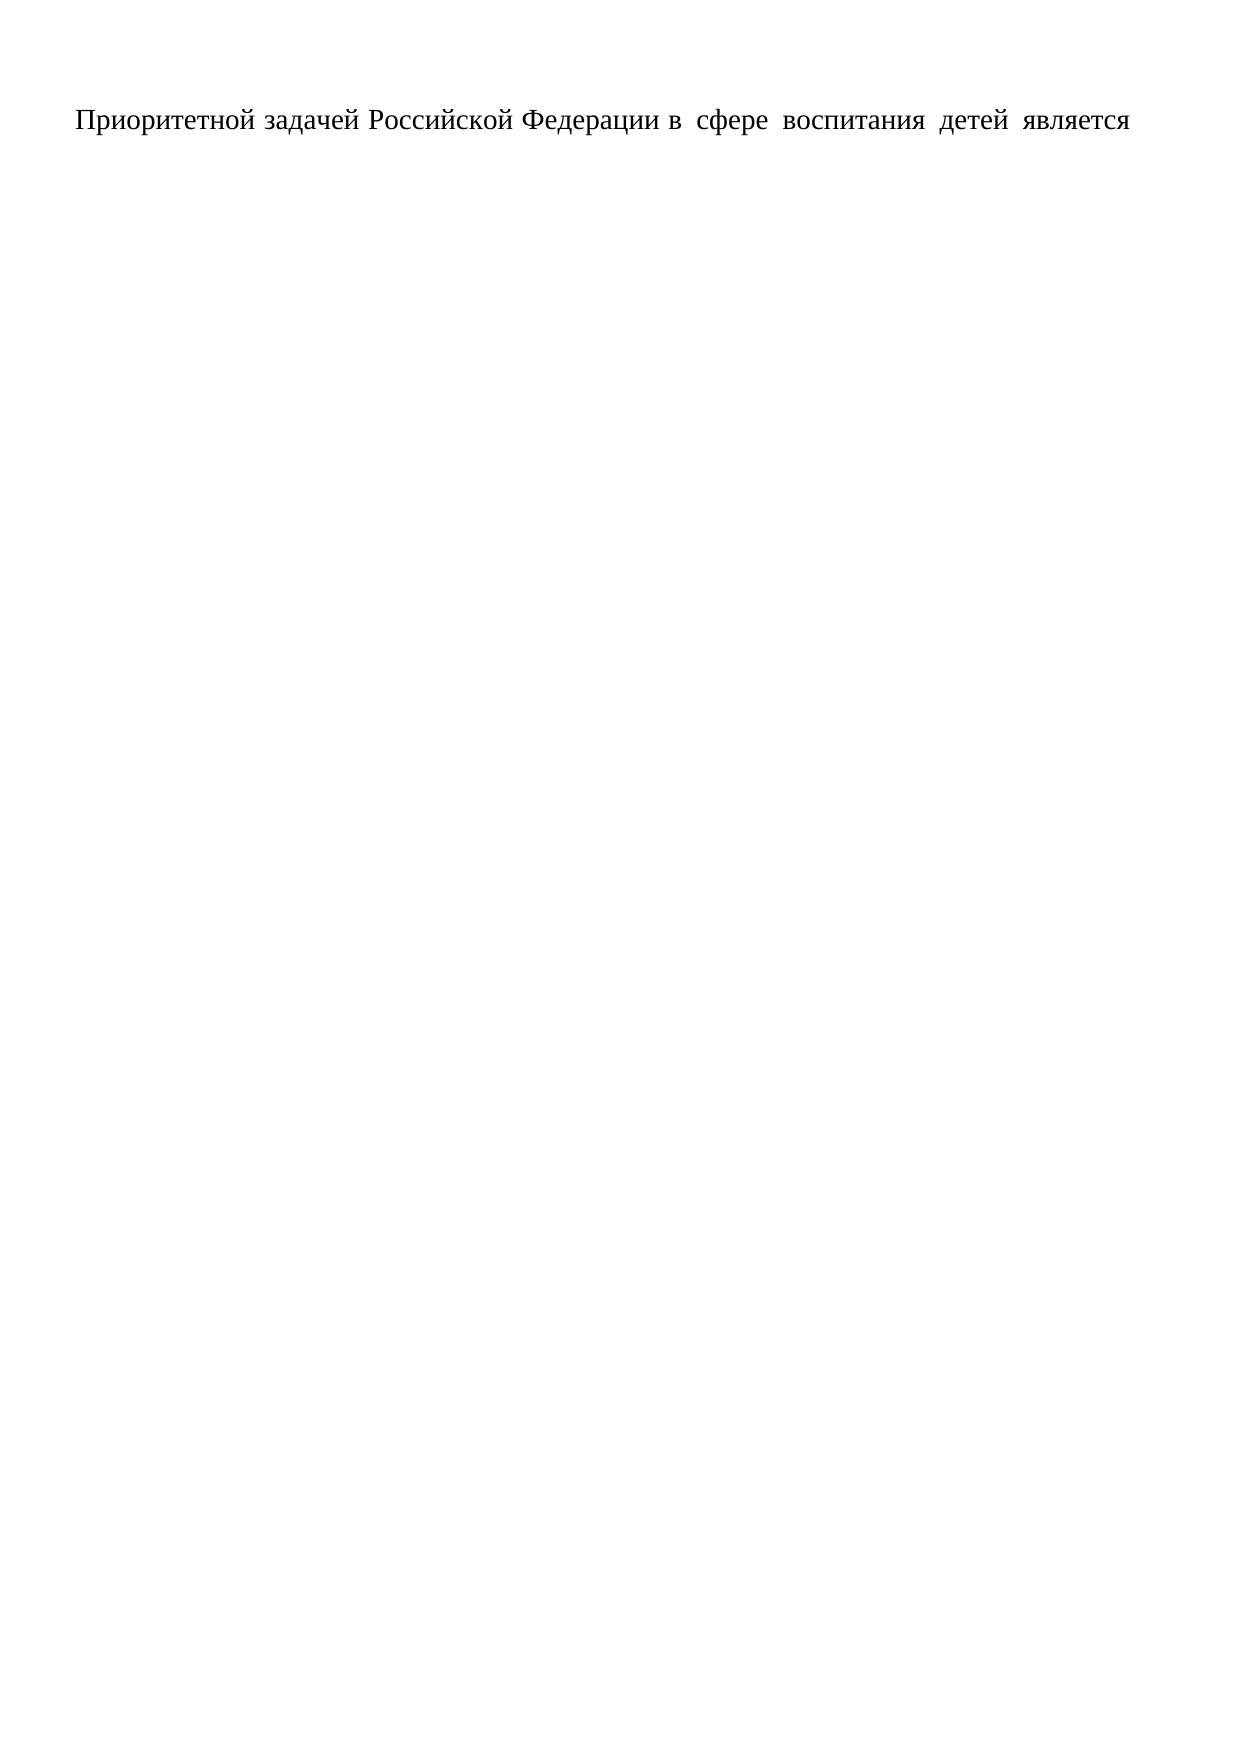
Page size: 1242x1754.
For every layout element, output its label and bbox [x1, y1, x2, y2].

text [75, 102, 1165, 136]
